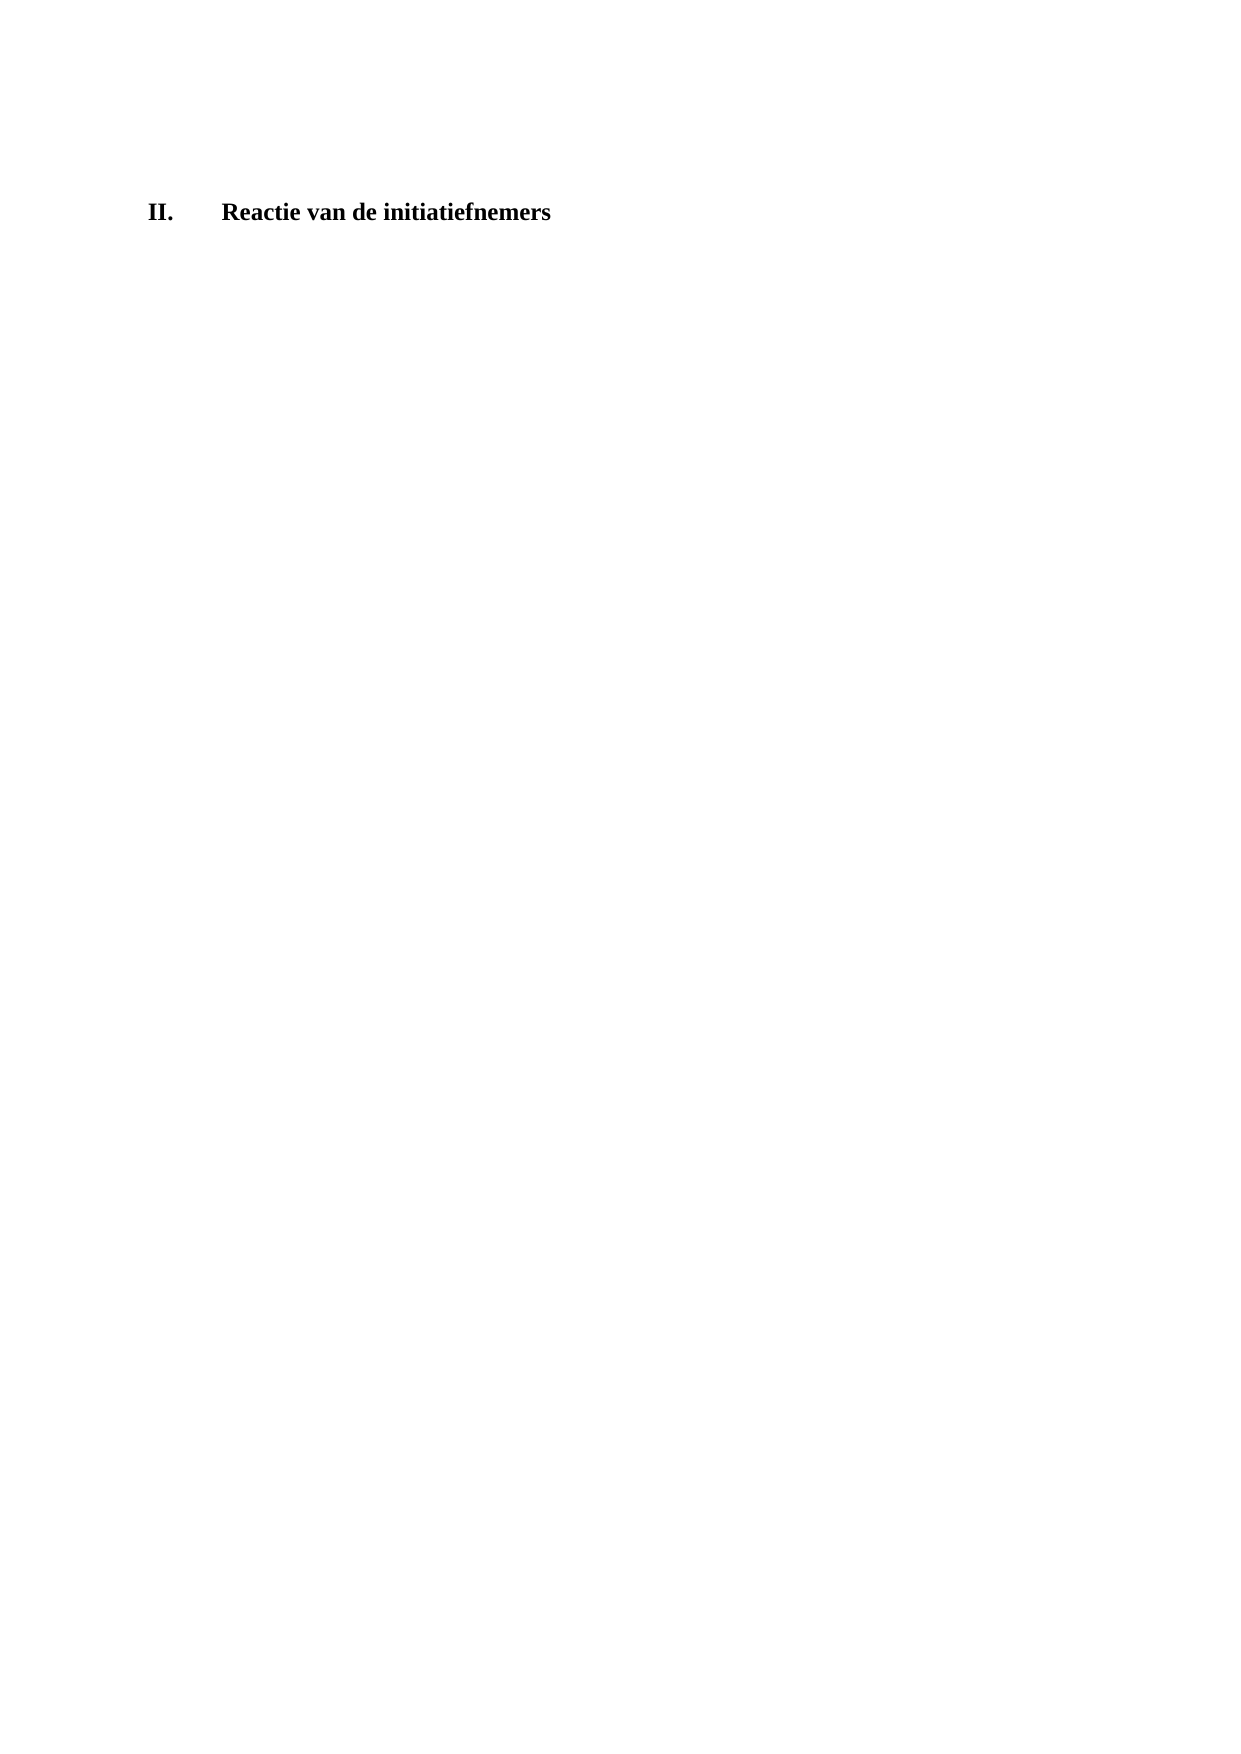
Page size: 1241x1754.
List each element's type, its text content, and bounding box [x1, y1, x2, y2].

text II. Reactie van de initiatiefnemers [148, 197, 1093, 226]
